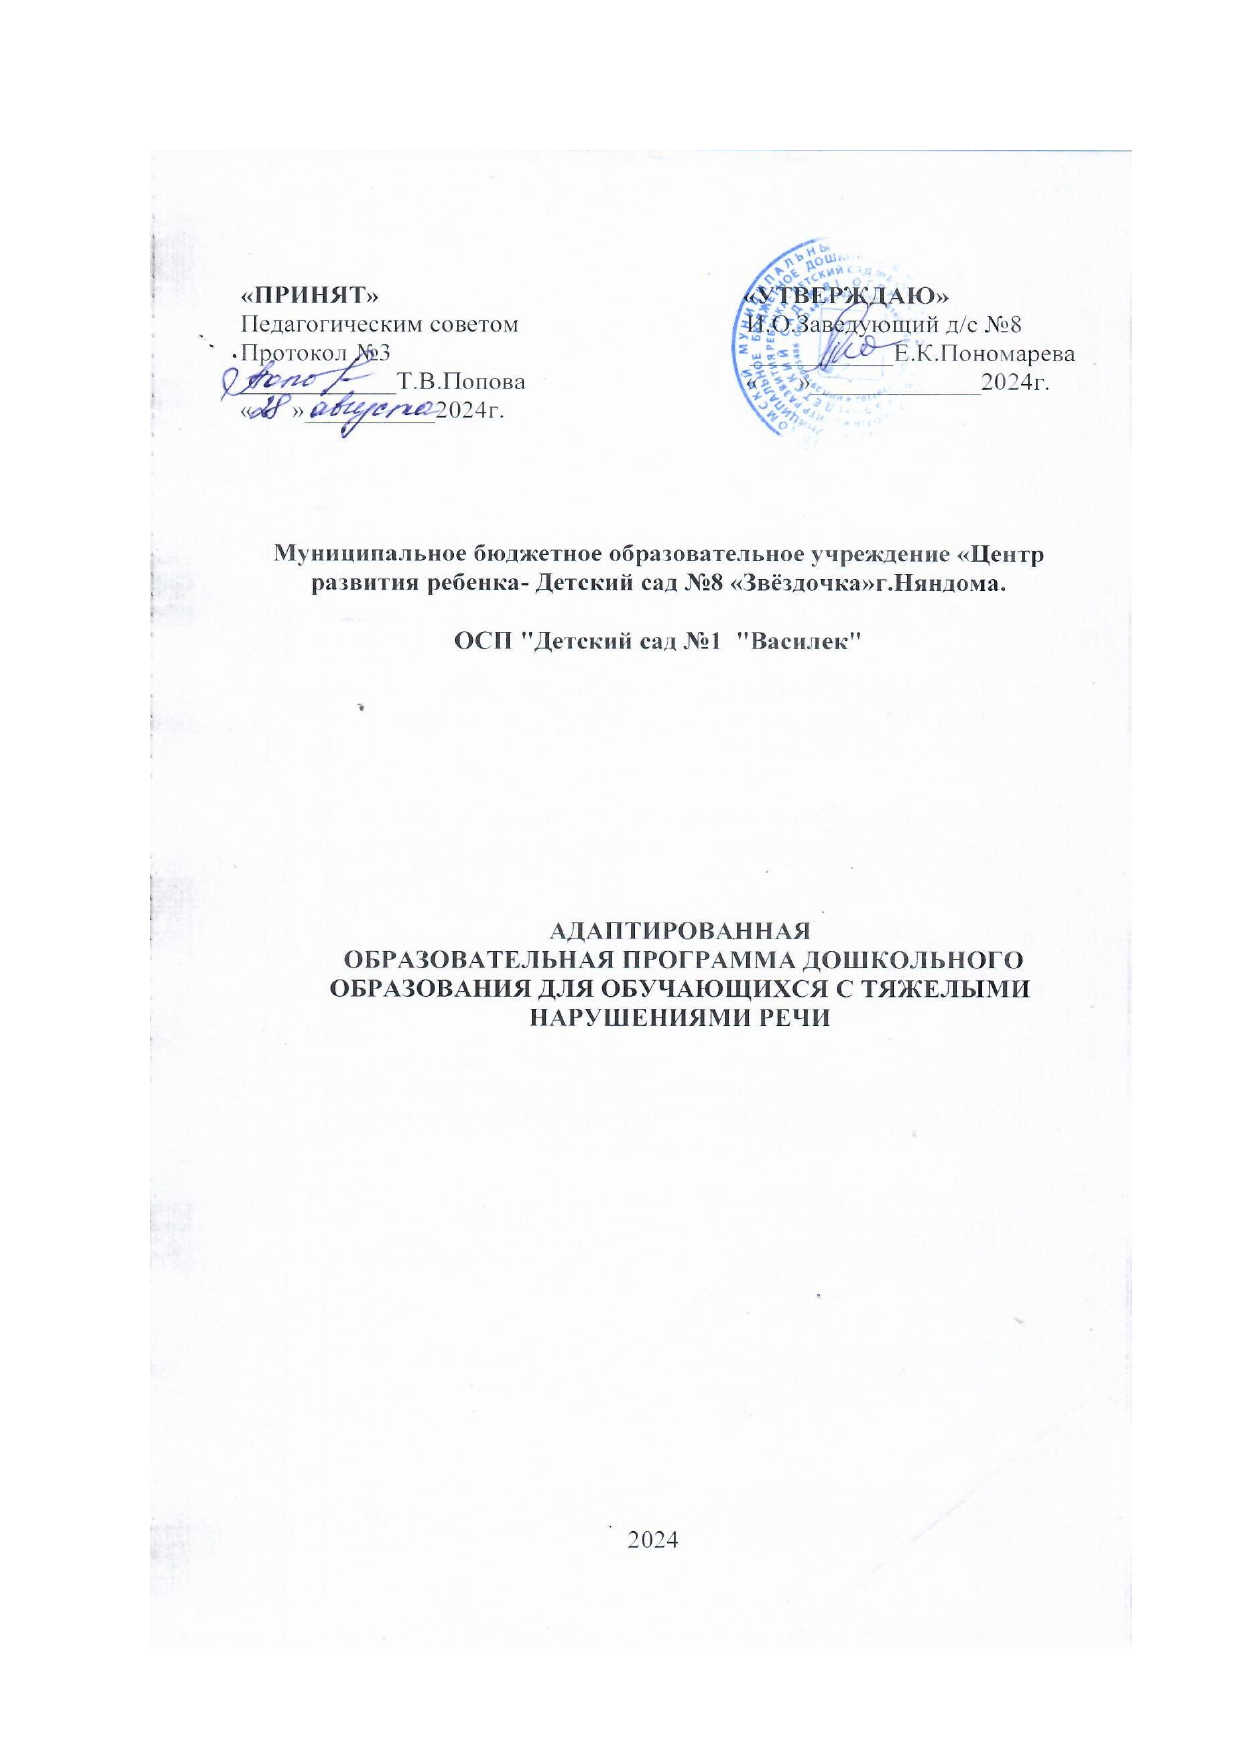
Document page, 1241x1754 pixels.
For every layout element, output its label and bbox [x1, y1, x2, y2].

picture [150, 150, 1132, 1649]
